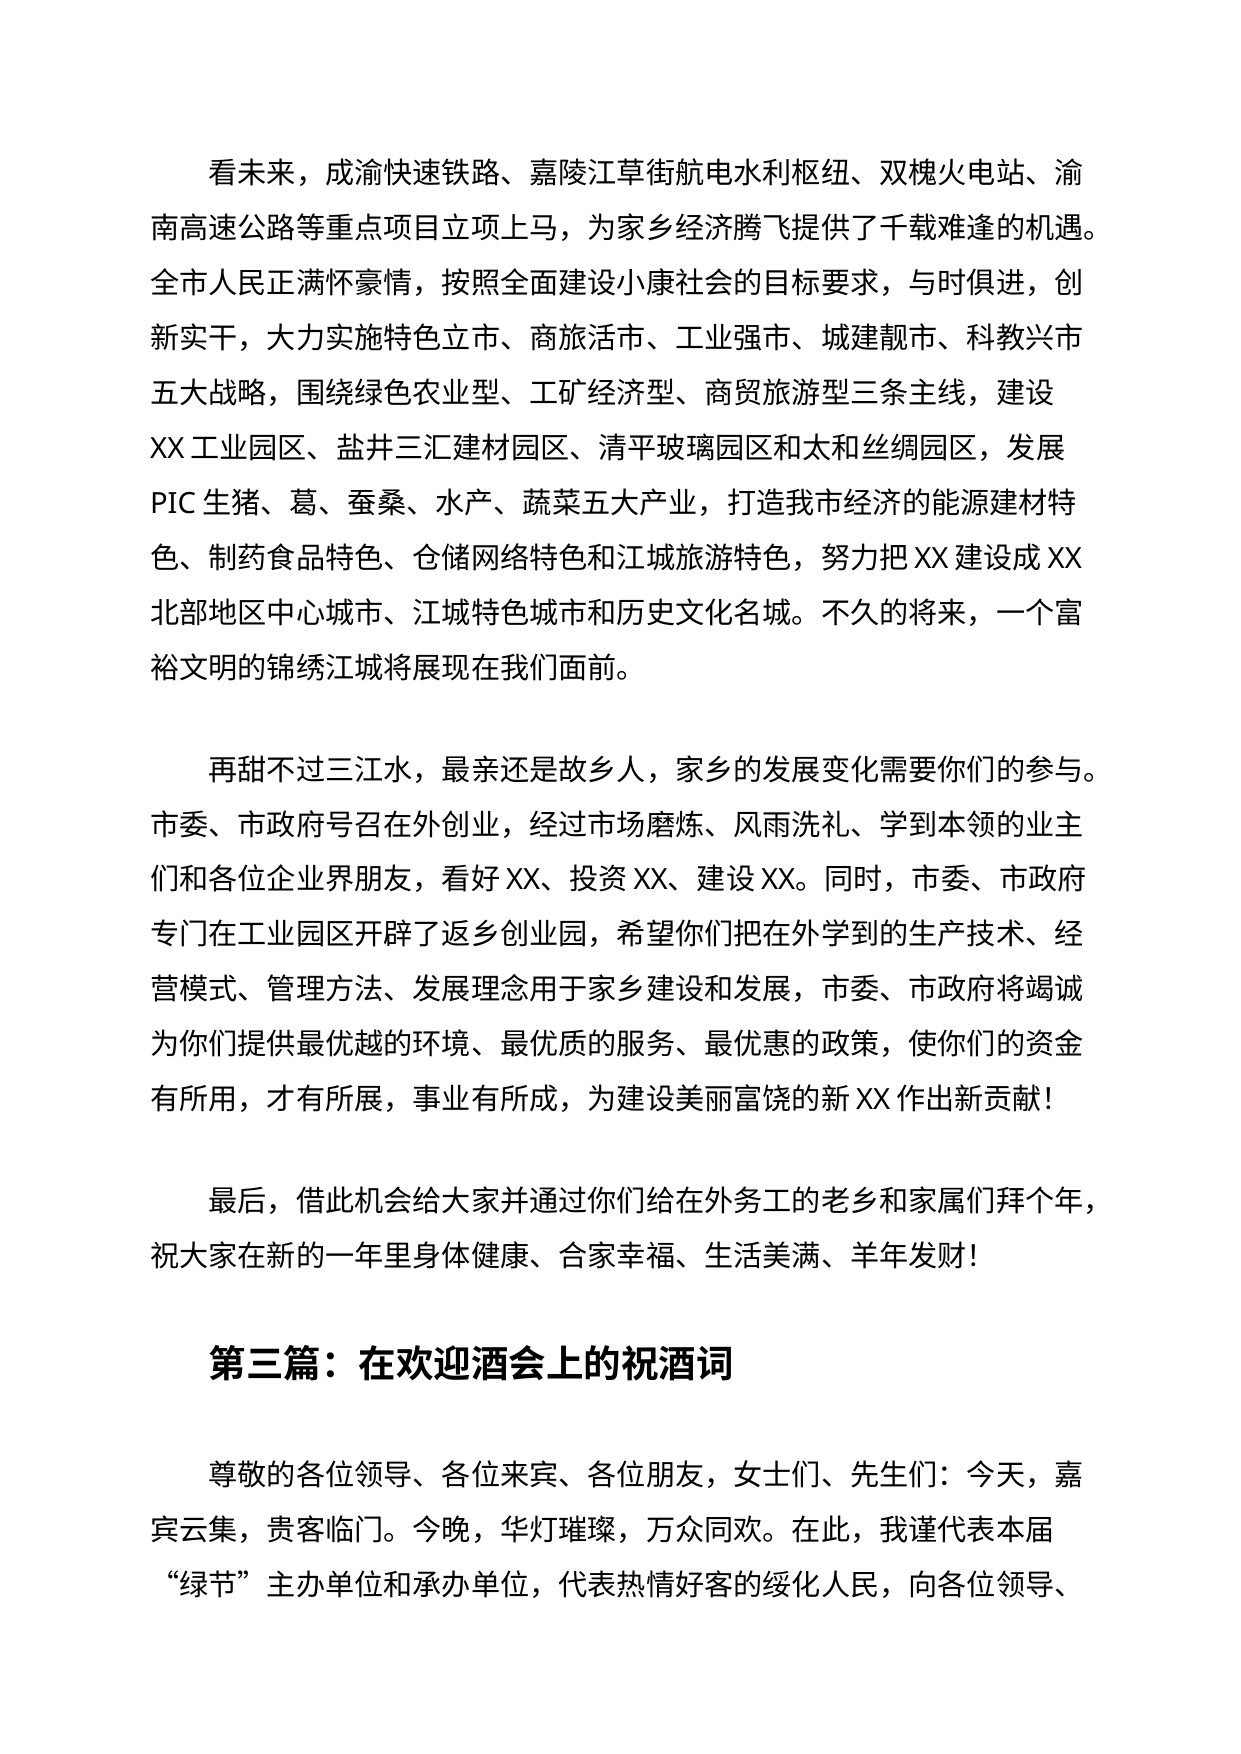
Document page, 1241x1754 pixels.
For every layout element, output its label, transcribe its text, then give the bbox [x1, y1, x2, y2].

text 第三篇：在欢迎酒会上的祝酒词 [150, 1334, 1090, 1388]
text 再甜不过三江水，最亲还是故乡人，家乡的发展变化需要你们的参与。市委、市政府号召在外创业，经过市场磨炼、风雨洗礼、学到本领的业主们和各位企业界朋友，看好XX、投资XX、建设XX。同时，市委、市政府专门在工业园区开辟了返乡创业园，希望你们把在外学到的生产技术、经营模式、管理方法、发展理念用于家乡建设和发展，市委、市政府将竭诚为你们提供最优越的环境、最优质的服务、最优惠的政策，使你们的资金有所用，才有所展，事业有所成，为建设美丽富饶的新XX作出新贡献！ [150, 746, 1090, 1118]
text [150, 1452, 1090, 1604]
text 最后，借此机会给大家并通过你们给在外务工的老乡和家属们拜个年，祝大家在新的一年里身体健康、合家幸福、生活美满、羊年发财！ [150, 1178, 1090, 1275]
text 看未来，成渝快速铁路、嘉陵江草街航电水利枢纽、双槐火电站、渝南高速公路等重点项目立项上马，为家乡经济腾飞提供了千载难逢的机遇。全市人民正满怀豪情，按照全面建设小康社会的目标要求，与时俱进，创新实干，大力实施特色立市、商旅活市、工业强市、城建靓市、科教兴市五大战略，围绕绿色农业型、工矿经济型、商贸旅游型三条主线，建设XX工业园区、盐井三汇建材园区、清平玻璃园区和太和丝绸园区，发展PIC生猪、葛、蚕桑、水产、蔬菜五大产业，打造我市经济的能源建材特色、制药食品特色、仓储网络特色和江城旅游特色，努力把XX建设成XX北部地区中心城市、江城特色城市和历史文化名城。不久的将来，一个富裕文明的锦绣江城将展现在我们面前。 [150, 150, 1090, 687]
